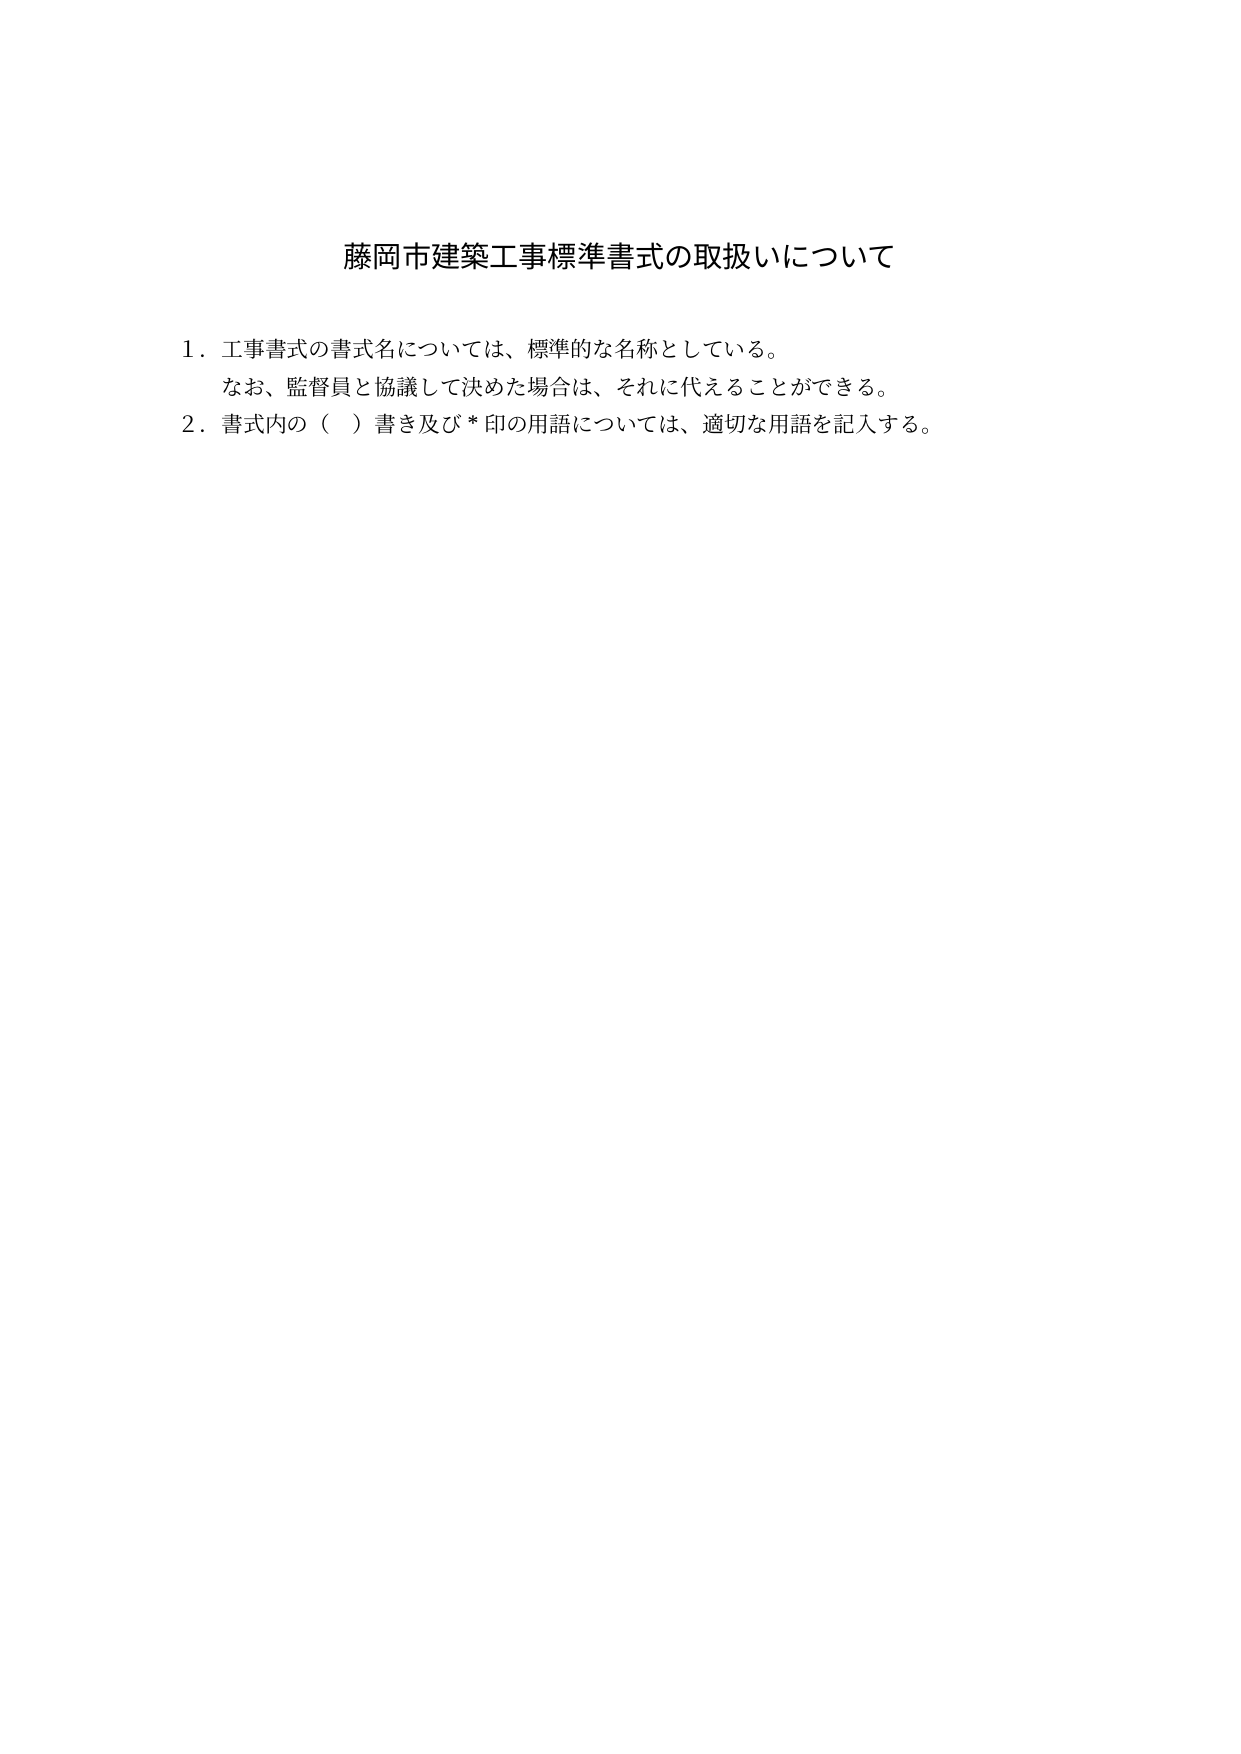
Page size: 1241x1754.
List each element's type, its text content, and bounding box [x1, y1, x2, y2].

text なお、監督員と協議して決めた場合は、それに代えることができる。 [177, 367, 1063, 404]
text １．工事書式の書式名については、標準的な名称としている。 [177, 329, 1063, 367]
text 藤岡市建築工事標準書式の取扱いについて [177, 217, 1063, 292]
text ２．書式内の（ ）書き及び * 印の用語については、適切な用語を記入する。 [177, 404, 1063, 442]
